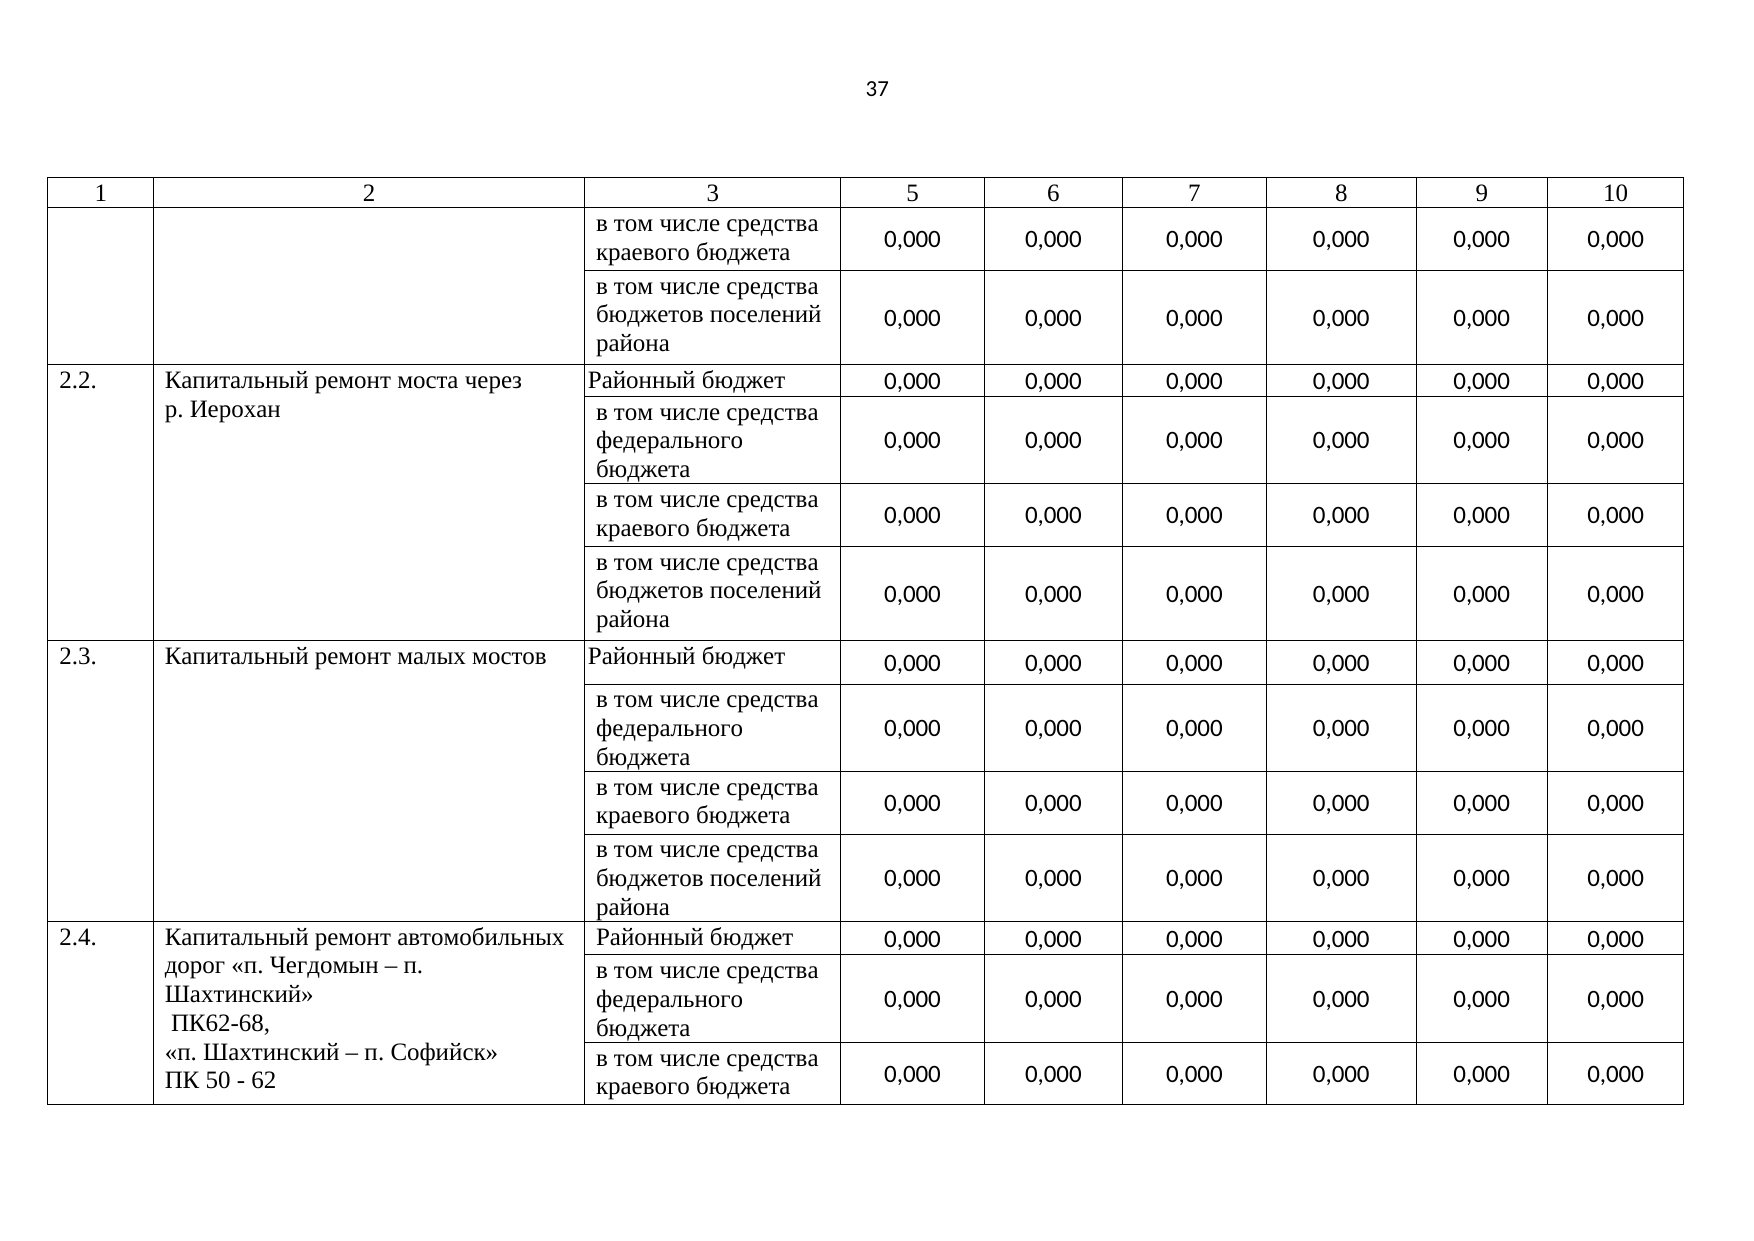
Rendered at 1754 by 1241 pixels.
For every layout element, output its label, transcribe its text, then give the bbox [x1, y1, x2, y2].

table_cell 0,000 [1123, 772, 1266, 833]
table_cell 0,000 [985, 835, 1122, 921]
table_cell Капитальный ремонт моста через р. Иерохан [154, 365, 584, 640]
table_header 3 [585, 178, 840, 207]
table_cell 2.3. [48, 641, 153, 921]
table_cell 0,000 [1417, 271, 1547, 364]
table_cell 0,000 [1267, 955, 1416, 1042]
table_cell Капитальный ремонт автомобильных дорог «п. Чегдомын – п. Шахтинский» ПК62-68, «п. Шахтинский – п. Софийск» ПК 50 - 62 [154, 922, 584, 1104]
table_cell 0,000 [985, 1043, 1122, 1104]
table_cell 0,000 [1123, 835, 1266, 921]
table_cell 0,000 [1267, 772, 1416, 833]
table_cell 0,000 [1548, 484, 1683, 546]
table_header 2 [154, 178, 584, 207]
table_cell 0,000 [1417, 365, 1547, 396]
table_cell 0,000 [1267, 208, 1416, 270]
table_cell 0,000 [1267, 685, 1416, 771]
table_cell в том числе средства краевого бюджета [585, 208, 840, 270]
table_header 10 [1548, 178, 1683, 207]
table_cell 0,000 [1123, 208, 1266, 270]
table_cell 2.2. [48, 365, 153, 640]
table_cell 0,000 [1267, 835, 1416, 921]
table_cell 0,000 [1267, 1043, 1416, 1104]
table_header 6 [985, 178, 1122, 207]
table_header 9 [1417, 178, 1547, 207]
table_cell 0,000 [841, 772, 984, 833]
table_cell 0,000 [841, 835, 984, 921]
table_cell в том числе средства краевого бюджета [585, 1043, 840, 1104]
table_cell 0,000 [1548, 365, 1683, 396]
table_cell 0,000 [1548, 955, 1683, 1042]
table_cell 0,000 [985, 641, 1122, 683]
table_cell 0,000 [1267, 484, 1416, 546]
table_cell в том числе средства федерального бюджета [585, 685, 840, 771]
table_cell 0,000 [1548, 208, 1683, 270]
table_cell Районный бюджет [585, 641, 840, 683]
table_cell 0,000 [841, 547, 984, 640]
table_cell 0,000 [1548, 547, 1683, 640]
table_cell 0,000 [985, 922, 1122, 954]
table_cell 0,000 [1417, 641, 1547, 683]
table_cell 0,000 [1123, 955, 1266, 1042]
table_cell 0,000 [1123, 641, 1266, 683]
table_cell 0,000 [985, 397, 1122, 483]
table_cell 0,000 [841, 484, 984, 546]
table_cell 0,000 [841, 641, 984, 683]
table_cell 0,000 [1267, 547, 1416, 640]
table_cell 0,000 [1267, 365, 1416, 396]
table_cell 0,000 [985, 208, 1122, 270]
table_cell 0,000 [1123, 397, 1266, 483]
table_cell 0,000 [1417, 397, 1547, 483]
table_cell 0,000 [1417, 1043, 1547, 1104]
table_cell в том числе средства краевого бюджета [585, 484, 840, 546]
table_cell 0,000 [1417, 685, 1547, 771]
table_cell 0,000 [841, 955, 984, 1042]
table_cell 0,000 [841, 922, 984, 954]
table_cell в том числе средства бюджетов поселений района [585, 835, 840, 921]
table_cell 0,000 [841, 397, 984, 483]
table_cell 0,000 [1417, 208, 1547, 270]
table_cell 0,000 [985, 365, 1122, 396]
table_cell 0,000 [1417, 955, 1547, 1042]
table_cell 0,000 [1417, 922, 1547, 954]
table_cell 0,000 [1548, 772, 1683, 833]
table_cell 0,000 [1548, 685, 1683, 771]
table_cell Районный бюджет [585, 922, 840, 954]
table_cell Районный бюджет [585, 365, 840, 396]
table_cell Капитальный ремонт малых мостов [154, 641, 584, 921]
table_cell 0,000 [841, 208, 984, 270]
table_cell 0,000 [1548, 641, 1683, 683]
table_cell 0,000 [1417, 835, 1547, 921]
table_cell 0,000 [985, 685, 1122, 771]
table_cell 0,000 [1548, 397, 1683, 483]
table_cell 0,000 [841, 685, 984, 771]
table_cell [585, 955, 840, 1042]
table_cell 0,000 [1548, 835, 1683, 921]
table_cell 0,000 [1267, 922, 1416, 954]
table_header 5 [841, 178, 984, 207]
table_cell 0,000 [1123, 271, 1266, 364]
table_header 1 [48, 178, 153, 207]
table_cell 0,000 [1123, 1043, 1266, 1104]
table_cell в том числе средства краевого бюджета [585, 772, 840, 833]
table_cell в том числе средства бюджетов поселений района [585, 271, 840, 364]
table_header 7 [1123, 178, 1266, 207]
table_cell 0,000 [1123, 685, 1266, 771]
table_cell 0,000 [1267, 641, 1416, 683]
table_cell 0,000 [1123, 547, 1266, 640]
table_cell 0,000 [1123, 922, 1266, 954]
table_cell 0,000 [1417, 772, 1547, 833]
table_cell 0,000 [1267, 271, 1416, 364]
table_cell 0,000 [841, 1043, 984, 1104]
table_cell в том числе средства федерального бюджета [585, 397, 840, 483]
table_cell 0,000 [1417, 547, 1547, 640]
table_cell 0,000 [985, 772, 1122, 833]
table_cell 0,000 [1123, 365, 1266, 396]
table_cell 0,000 [1267, 397, 1416, 483]
table_cell 0,000 [841, 271, 984, 364]
table_cell 0,000 [1548, 922, 1683, 954]
table_cell 2.4. [48, 922, 153, 1104]
table_cell в том числе средства бюджетов поселений района [585, 547, 840, 640]
table_cell 0,000 [985, 547, 1122, 640]
table_cell 0,000 [985, 271, 1122, 364]
table_cell 0,000 [841, 365, 984, 396]
table_cell 0,000 [985, 955, 1122, 1042]
table_cell 0,000 [1417, 484, 1547, 546]
table_header 8 [1267, 178, 1416, 207]
table_cell 0,000 [1548, 271, 1683, 364]
table_cell 0,000 [985, 484, 1122, 546]
table_cell 0,000 [1548, 1043, 1683, 1104]
table_cell 0,000 [1123, 484, 1266, 546]
